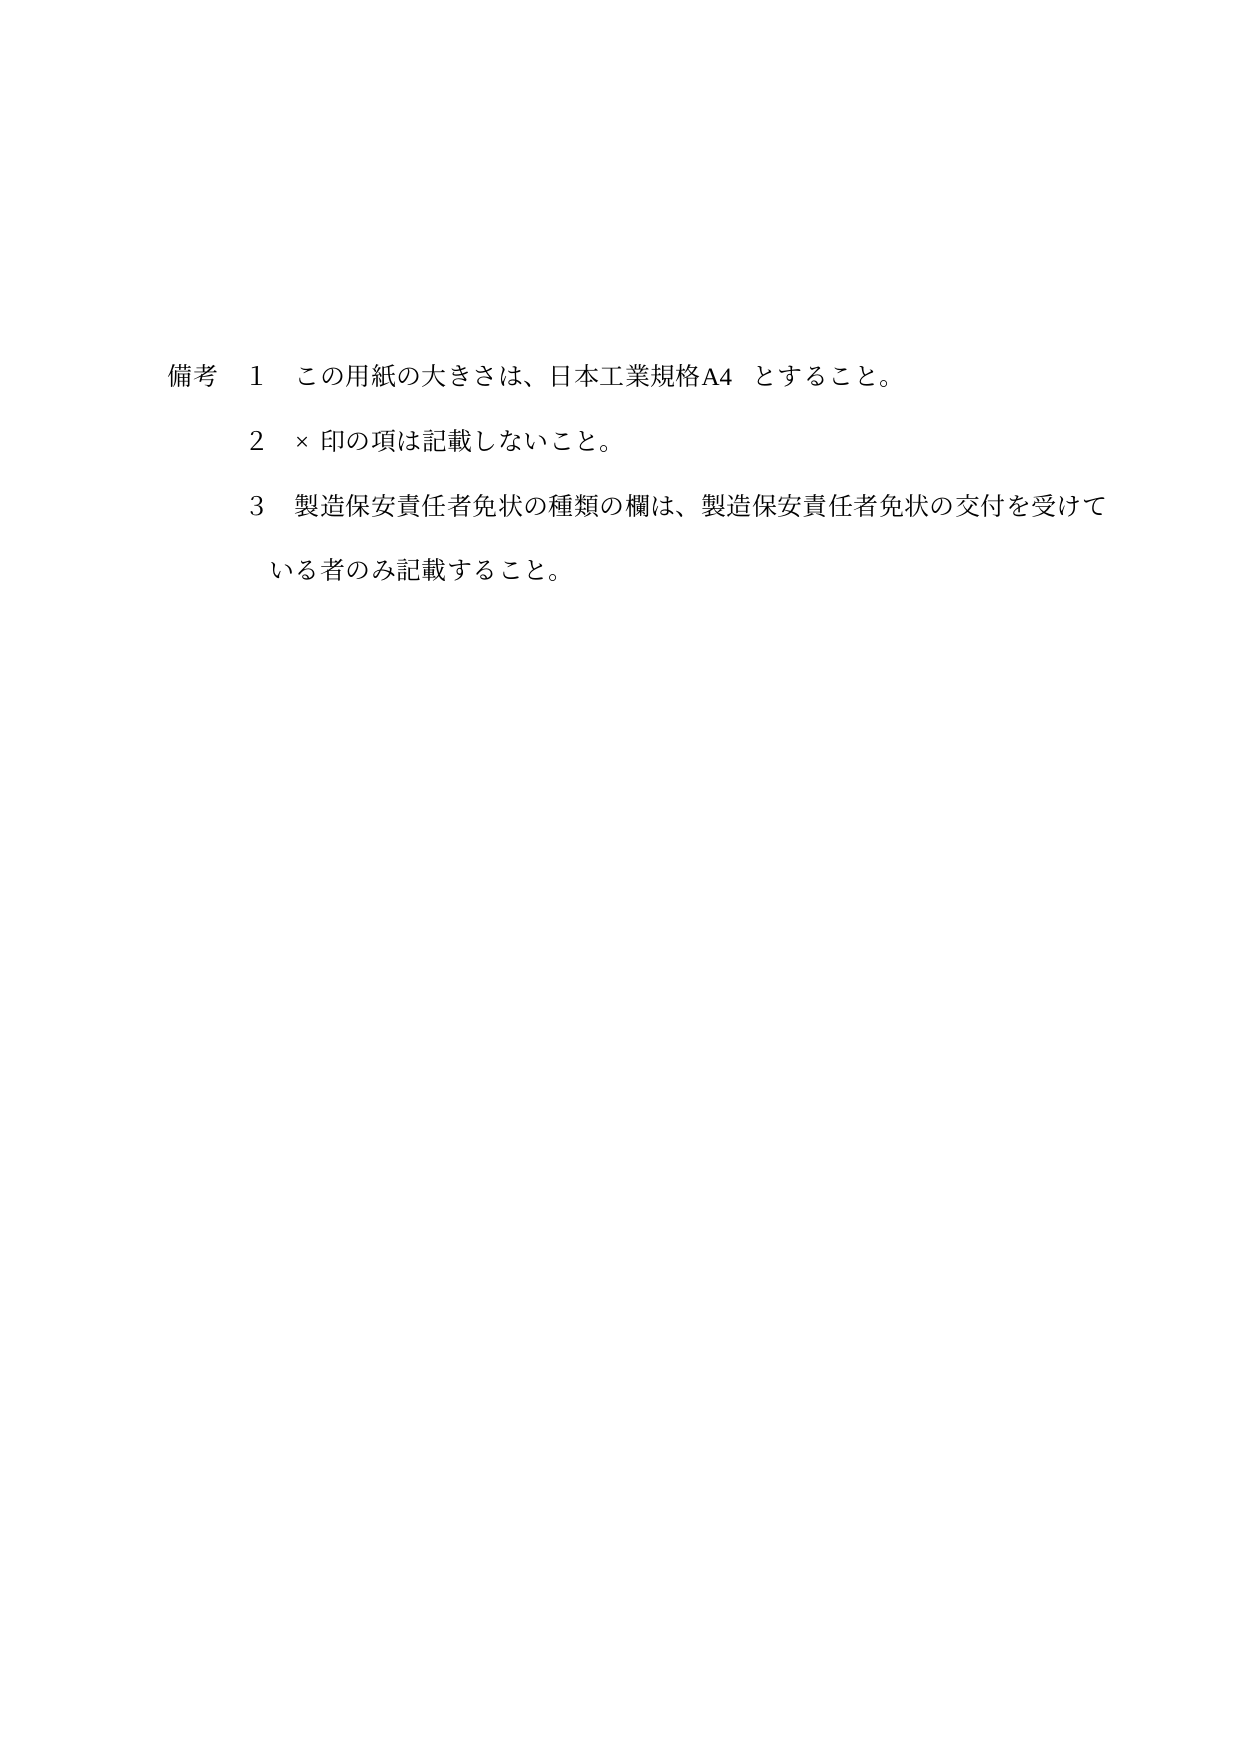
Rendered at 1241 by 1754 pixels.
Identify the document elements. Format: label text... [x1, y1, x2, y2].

text ２ ×印の項は記載しないこと。 ３ 製造保安責任者免状の種類の欄は、製造保安責任者免状の交付を受けて [142, 407, 1133, 537]
text 備考 １ この用紙の大きさは、日本工業規格A4とすること。 [142, 343, 1133, 407]
text いる者のみ記載すること。 [142, 537, 1133, 601]
